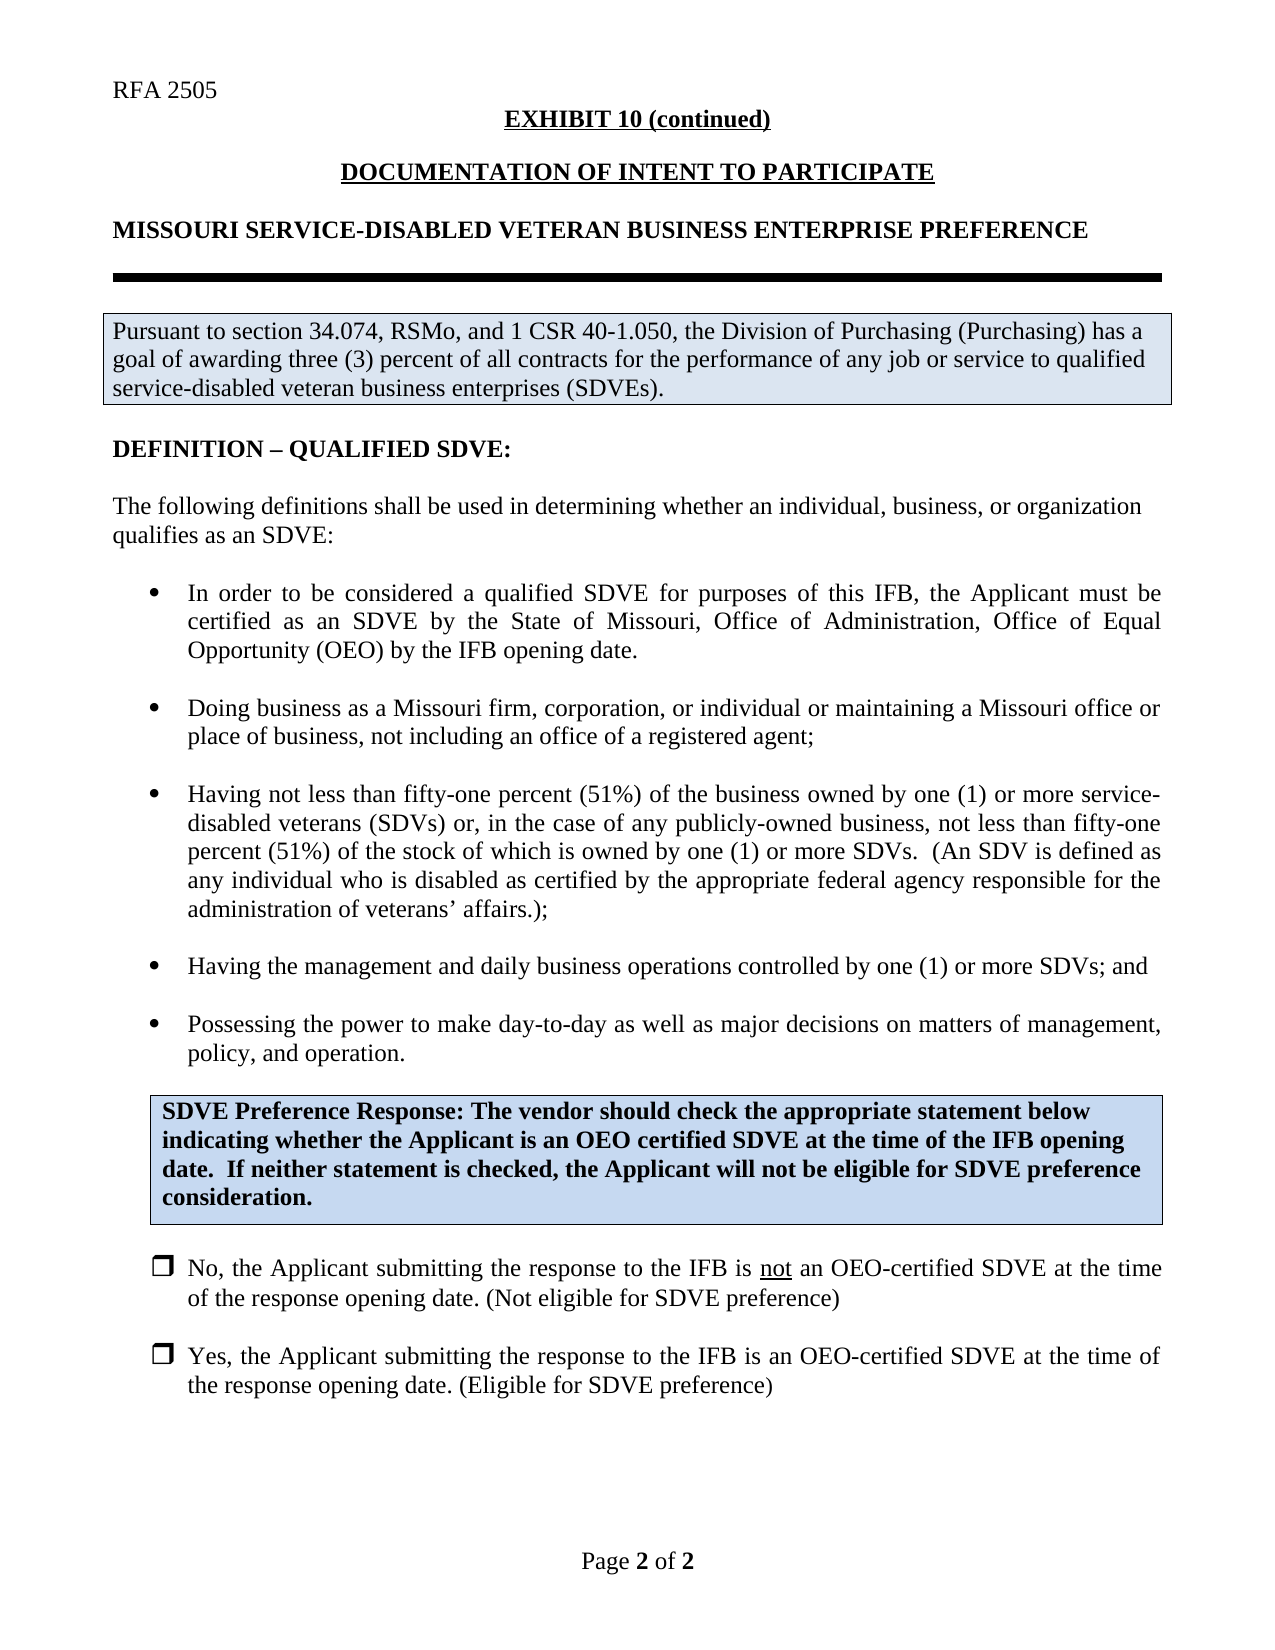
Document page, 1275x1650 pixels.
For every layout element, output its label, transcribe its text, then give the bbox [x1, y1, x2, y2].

text DEFINITION – QUALIFIED SDVE: [112, 434, 1162, 463]
text EXHIBIT 10 (continued) [112, 104, 1162, 132]
list Possessing the power to make day-to-day as well as major decisions on matters of management, policy, and operation. [150, 1009, 1162, 1066]
list Doing business as a Missouri firm, corporation, or individual or maintaining a Missouri office or place of business, not including an office of a registered agent; [150, 693, 1162, 750]
list Having not less than fifty-one percent (51%) of the business owned by one (1) or more service-disabled veterans (SDVs) or, in the case of any publicly-owned business, not less than fifty-one percent (51%) of the stock of which is owned by one (1) or more SDVs. (An SDV is defined as any individual who is disabled as certified by the appropriate federal agency responsible for the administration of veterans’ affairs.); [150, 779, 1162, 923]
list Having the management and daily business operations controlled by one (1) or more SDVs; and [150, 951, 1162, 980]
table_header SDVE Preference Response: The vendor should check the appropriate statement below indicating whether the Applicant is an OEO certified SDVE at the time of the IFB opening date. If neither statement is checked, the Applicant will not be eligible for SDVE preference consideration. [151, 1096, 1162, 1224]
list In order to be considered a qualified SDVE for purposes of this IFB, the Applicant must be certified as an SDVE by the State of Missouri, Office of Administration, Office of Equal Opportunity (OEO) by the IFB opening date. [150, 578, 1162, 664]
text Pursuant to section 34.074, RSMo, and 1 CSR 40-1.050, the Division of Purchasing (Purchasing) has a goal of awarding three (3) percent of all contracts for the performance of any job or service to qualified service-disabled veteran business enterprises (SDVEs). [104, 314, 1171, 404]
text MISSOURI SERVICE-DISABLED VETERAN BUSINESS ENTERPRISE PREFERENCE [112, 215, 1162, 244]
text The following definitions shall be used in determining whether an individual, business, or organization qualifies as an SDVE: [112, 491, 1162, 549]
list Yes, the Applicant submitting the response to the IFB is an OEO-certified SDVE at the time of the response opening date. (Eligible for SDVE preference) [150, 1341, 1162, 1399]
list No, the Applicant submitting the response to the IFB is not an OEO-certified SDVE at the time of the response opening date. (Not eligible for SDVE preference) [150, 1253, 1162, 1312]
text DOCUMENTATION OF INTENT TO PARTICIPATE [112, 157, 1162, 186]
